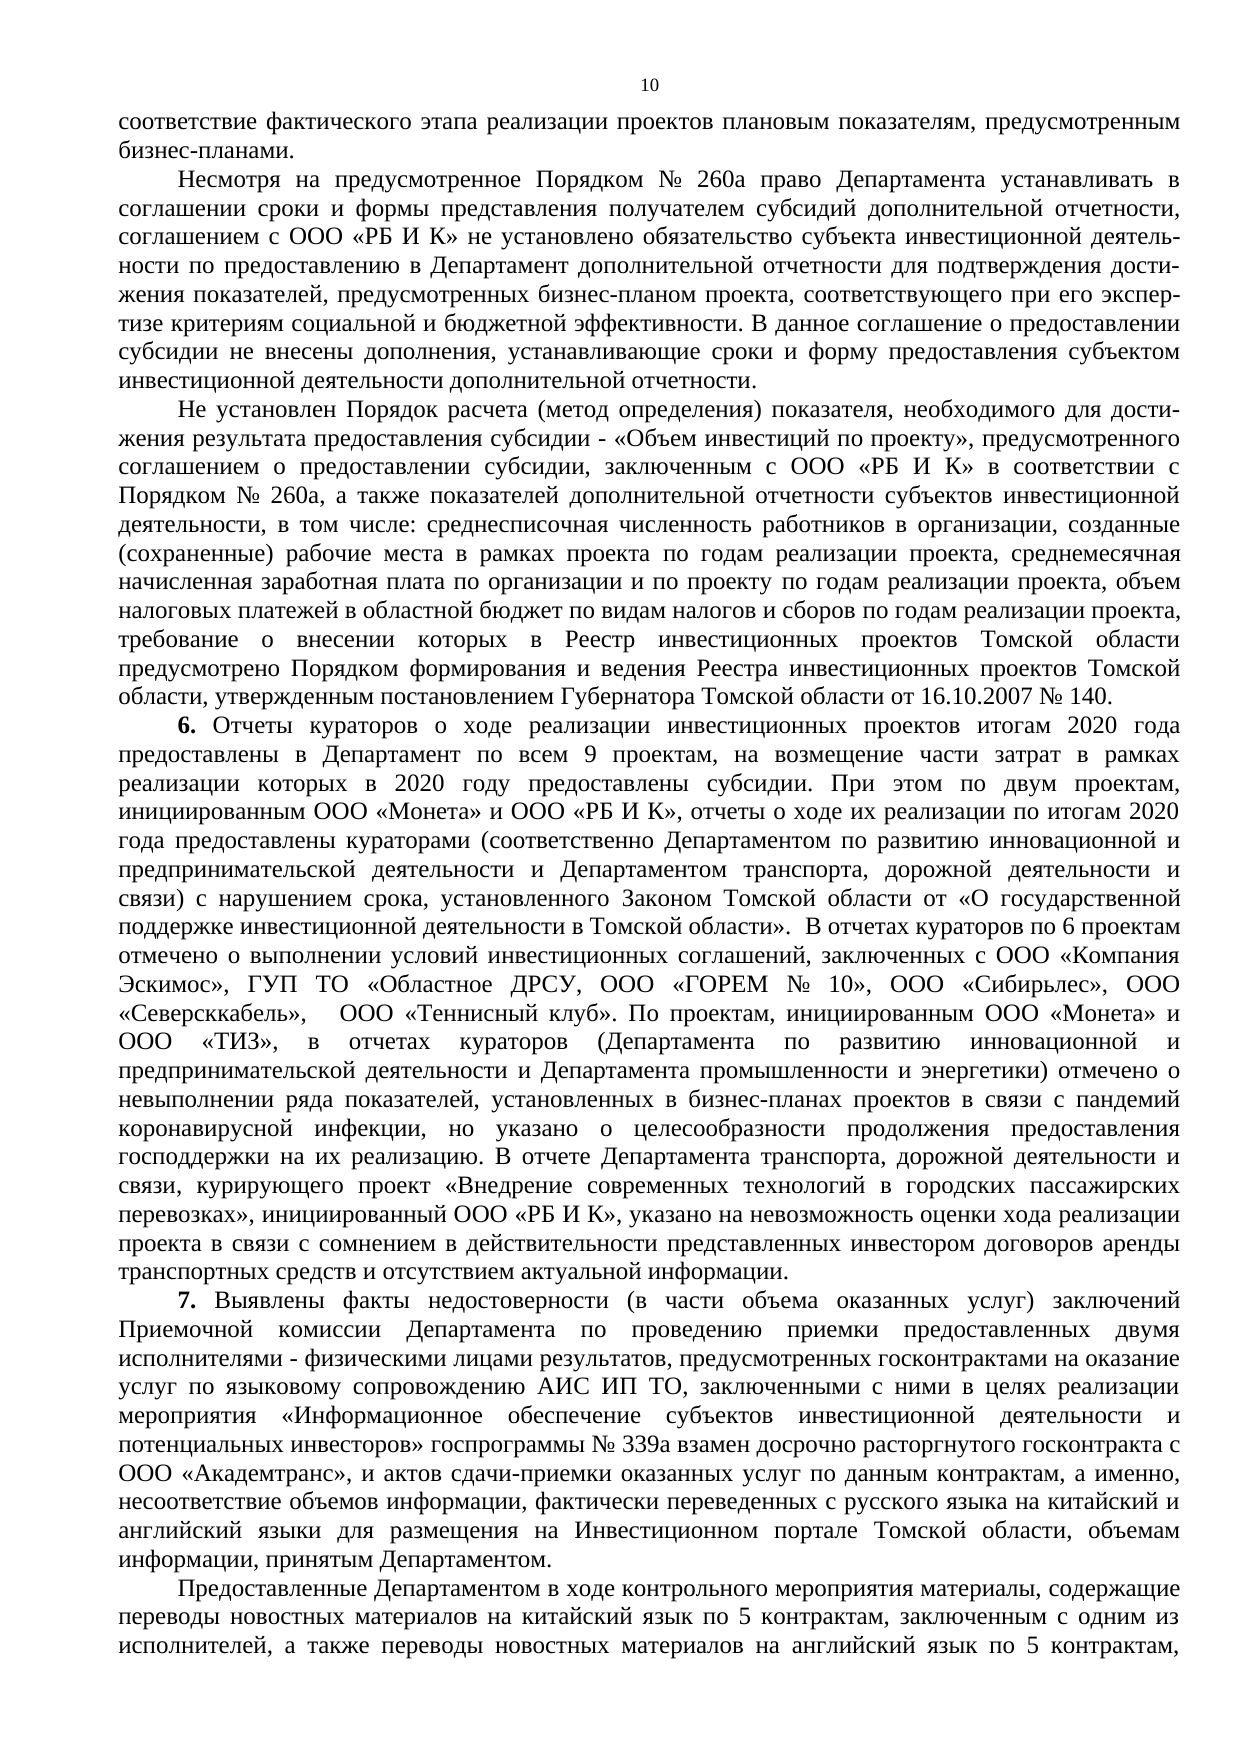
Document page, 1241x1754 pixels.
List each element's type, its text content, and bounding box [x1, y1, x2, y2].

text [118, 106, 1181, 164]
text Несмотря на предусмотренное Порядком № 260а право Департамента устанавливать в соглашении сроки и формы представления получателем субсидий дополнительной отчетности, соглашением с ООО «РБ И К» не установлено обязательство субъекта инвестиционной деятель-ности по предоставлению в Департамент дополнительной отчетности для подтверждения дости-жения показателей, предусмотренных бизнес-планом проекта, соответствующего при его экспер-тизе критериям социальной и бюджетной эффективности. В данное соглашение о предоставлении субсидии не внесены дополнения, устанавливающие сроки и форму предоставления субъектом инвестиционной деятельности дополнительной отчетности. [118, 164, 1181, 394]
text 7. Выявлены факты недостоверности (в части объема оказанных услуг) заключений Приемочной комиссии Департамента по проведению приемки предоставленных двумя исполнителями - физическими лицами результатов, предусмотренных госконтрактами на оказание услуг по языковому сопровождению АИС ИП ТО, заключенными с ними в целях реализации мероприятия «Информационное обеспечение субъектов инвестиционной деятельности и потенциальных инвесторов» госпрограммы № 339а взамен досрочно расторгнутого госконтракта с ООО «Академтранс», и актов сдачи-приемки оказанных услуг по данным контрактам, а именно, несоответствие объемов информации, фактически переведенных с русского языка на китайский и английский языки для размещения на Инвестиционном портале Томской области, объемам информации, принятым Департаментом. [118, 1285, 1181, 1573]
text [118, 1573, 1181, 1659]
text Не установлен Порядок расчета (метод определения) показателя, необходимого для дости-жения результата предоставления субсидии - «Объем инвестиций по проекту», предусмотренного соглашением о предоставлении субсидии, заключенным с ООО «РБ И К» в соответствии с Порядком № 260а, а также показателей дополнительной отчетности субъектов инвестиционной деятельности, в том числе: среднесписочная численность работников в организации, созданные (сохраненные) рабочие места в рамках проекта по годам реализации проекта, среднемесячная начисленная заработная плата по организации и по проекту по годам реализации проекта, объем налоговых платежей в областной бюджет по видам налогов и сборов по годам реализации проекта, требование о внесении которых в Реестр инвестиционных проектов Томской области предусмотрено Порядком формирования и ведения Реестра инвестиционных проектов Томской области, утвержденным постановлением Губернатора Томской области от 16.10.2007 № 140. [118, 394, 1181, 710]
text 6. Отчеты кураторов о ходе реализации инвестиционных проектов итогам 2020 года предоставлены в Департамент по всем 9 проектам, на возмещение части затрат в рамках реализации которых в 2020 году предоставлены субсидии. При этом по двум проектам, инициированным ООО «Монета» и ООО «РБ И К», отчеты о ходе их реализации по итогам 2020 года предоставлены кураторами (соответственно Департаментом по развитию инновационной и предпринимательской деятельности и Департаментом транспорта, дорожной деятельности и связи) с нарушением срока, установленного Законом Томской области от «О государственной поддержке инвестиционной деятельности в Томской области». В отчетах кураторов по 6 проектам отмечено о выполнении условий инвестиционных соглашений, заключенных с ООО «Компания Эскимос», ГУП ТО «Областное ДРСУ, ООО «ГОРЕМ № 10», ООО «Сибирьлес», ООО «Северсккабель», ООО «Теннисный клуб». По проектам, инициированным ООО «Монета» и ООО «ТИЗ», в отчетах кураторов (Департамента по развитию инновационной и предпринимательской деятельности и Департамента промышленности и энергетики) отмечено о невыполнении ряда показателей, установленных в бизнес-планах проектов в связи с пандемий коронавирусной инфекции, но указано о целесообразности продолжения предоставления господдержки на их реализацию. В отчете Департамента транспорта, дорожной деятельности и связи, курирующего проект «Внедрение современных технологий в городских пассажирских перевозках», инициированный ООО «РБ И К», указано на невозможность оценки хода реализации проекта в связи с сомнением в действительности представленных инвестором договоров аренды транспортных средств и отсутствием актуальной информации. [118, 710, 1181, 1285]
